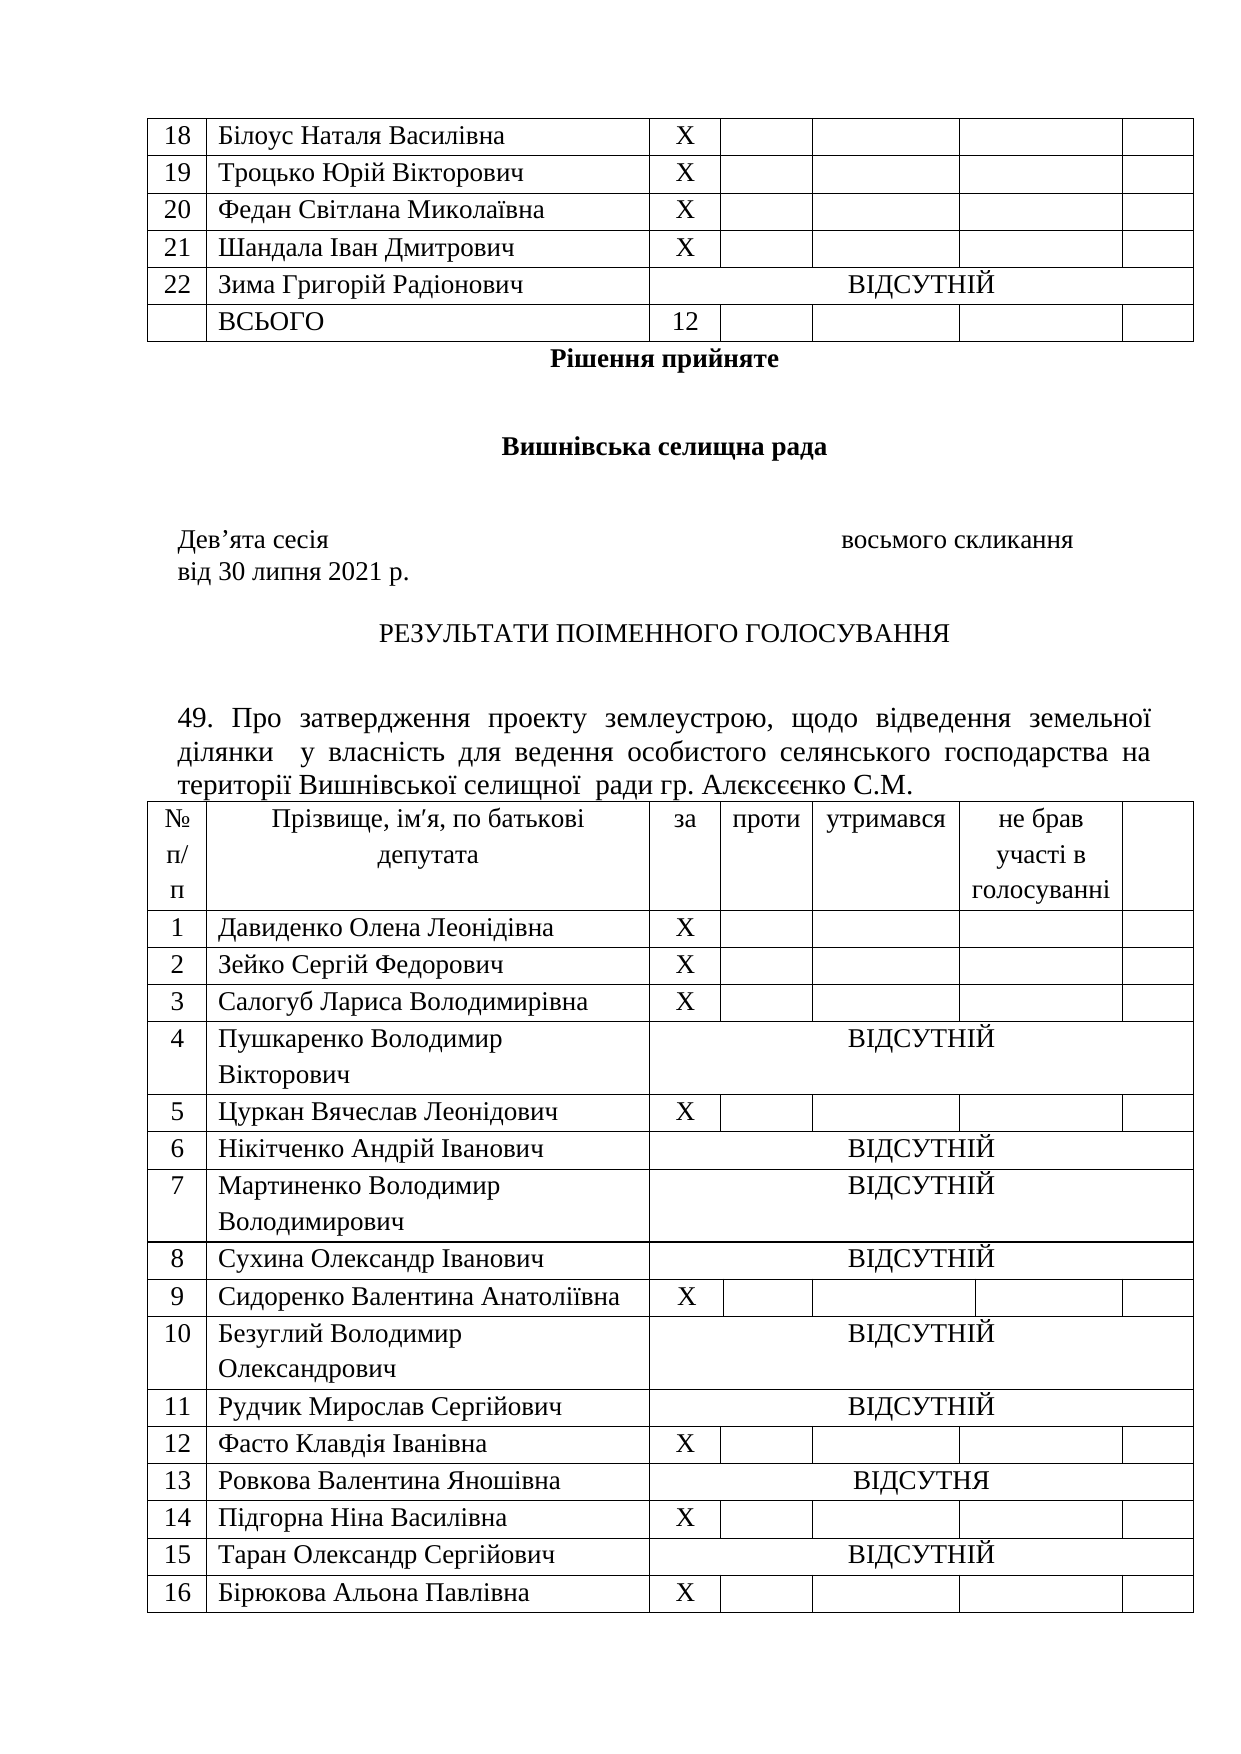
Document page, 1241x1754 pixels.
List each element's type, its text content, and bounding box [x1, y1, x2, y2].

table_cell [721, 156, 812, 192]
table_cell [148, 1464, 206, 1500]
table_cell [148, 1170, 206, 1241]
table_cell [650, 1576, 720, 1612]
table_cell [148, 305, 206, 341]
text 49. Про затвердження проекту землеустрою, щодо відведення земельної ділянки у власність для ведення особистого селянського господарства на території Вишнівської селищної ради гр. Алєксєєнко С.М. [177, 700, 1152, 801]
text Рішення прийняте [177, 342, 1152, 373]
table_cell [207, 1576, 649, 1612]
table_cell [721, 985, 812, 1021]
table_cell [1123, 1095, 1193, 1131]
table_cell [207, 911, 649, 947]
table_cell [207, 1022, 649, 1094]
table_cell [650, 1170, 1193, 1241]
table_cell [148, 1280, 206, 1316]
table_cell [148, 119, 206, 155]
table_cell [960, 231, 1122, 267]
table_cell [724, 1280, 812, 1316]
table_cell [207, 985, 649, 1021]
text Дев’ята сесія восьмого скликання [177, 523, 1152, 554]
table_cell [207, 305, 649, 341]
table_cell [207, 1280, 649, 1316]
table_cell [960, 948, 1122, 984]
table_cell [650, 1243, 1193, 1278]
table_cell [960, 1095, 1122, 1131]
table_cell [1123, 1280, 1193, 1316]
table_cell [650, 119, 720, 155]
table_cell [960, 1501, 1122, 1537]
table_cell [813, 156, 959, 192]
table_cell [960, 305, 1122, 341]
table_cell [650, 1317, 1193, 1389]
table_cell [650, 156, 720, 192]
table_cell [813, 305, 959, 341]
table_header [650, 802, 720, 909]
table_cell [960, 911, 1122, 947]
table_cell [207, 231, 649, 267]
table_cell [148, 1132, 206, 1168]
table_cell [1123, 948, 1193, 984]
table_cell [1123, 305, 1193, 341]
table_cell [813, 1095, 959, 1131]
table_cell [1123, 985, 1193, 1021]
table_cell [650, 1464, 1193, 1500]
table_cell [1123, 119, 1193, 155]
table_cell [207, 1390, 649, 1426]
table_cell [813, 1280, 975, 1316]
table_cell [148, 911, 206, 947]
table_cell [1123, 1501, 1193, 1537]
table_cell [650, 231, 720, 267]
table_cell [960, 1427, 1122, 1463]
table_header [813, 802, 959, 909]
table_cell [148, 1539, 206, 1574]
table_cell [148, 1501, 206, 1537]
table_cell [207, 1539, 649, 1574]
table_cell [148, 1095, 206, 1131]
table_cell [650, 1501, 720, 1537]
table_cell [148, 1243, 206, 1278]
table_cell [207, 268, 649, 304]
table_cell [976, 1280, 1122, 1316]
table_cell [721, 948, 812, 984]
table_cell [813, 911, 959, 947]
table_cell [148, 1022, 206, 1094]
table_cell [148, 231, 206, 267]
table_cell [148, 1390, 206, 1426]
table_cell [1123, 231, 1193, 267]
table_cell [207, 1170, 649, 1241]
text Вишнівська селищна рада [177, 430, 1152, 461]
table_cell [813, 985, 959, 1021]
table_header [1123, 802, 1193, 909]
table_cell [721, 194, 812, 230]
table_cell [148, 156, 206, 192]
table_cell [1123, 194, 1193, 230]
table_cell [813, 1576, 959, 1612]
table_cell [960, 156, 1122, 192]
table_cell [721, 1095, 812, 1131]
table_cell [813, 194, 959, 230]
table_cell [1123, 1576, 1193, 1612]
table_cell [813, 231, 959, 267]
text РЕЗУЛЬТАТИ ПОІМЕННОГО ГОЛОСУВАННЯ [177, 617, 1152, 648]
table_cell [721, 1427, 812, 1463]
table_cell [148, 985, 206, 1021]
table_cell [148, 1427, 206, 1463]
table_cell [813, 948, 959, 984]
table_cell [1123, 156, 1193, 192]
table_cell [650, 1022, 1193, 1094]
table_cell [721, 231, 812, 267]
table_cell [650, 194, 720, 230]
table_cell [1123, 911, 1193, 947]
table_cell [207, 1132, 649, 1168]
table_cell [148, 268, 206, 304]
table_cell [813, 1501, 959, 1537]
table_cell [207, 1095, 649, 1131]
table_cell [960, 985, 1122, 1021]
text від 30 липня 2021 р. [177, 554, 1152, 586]
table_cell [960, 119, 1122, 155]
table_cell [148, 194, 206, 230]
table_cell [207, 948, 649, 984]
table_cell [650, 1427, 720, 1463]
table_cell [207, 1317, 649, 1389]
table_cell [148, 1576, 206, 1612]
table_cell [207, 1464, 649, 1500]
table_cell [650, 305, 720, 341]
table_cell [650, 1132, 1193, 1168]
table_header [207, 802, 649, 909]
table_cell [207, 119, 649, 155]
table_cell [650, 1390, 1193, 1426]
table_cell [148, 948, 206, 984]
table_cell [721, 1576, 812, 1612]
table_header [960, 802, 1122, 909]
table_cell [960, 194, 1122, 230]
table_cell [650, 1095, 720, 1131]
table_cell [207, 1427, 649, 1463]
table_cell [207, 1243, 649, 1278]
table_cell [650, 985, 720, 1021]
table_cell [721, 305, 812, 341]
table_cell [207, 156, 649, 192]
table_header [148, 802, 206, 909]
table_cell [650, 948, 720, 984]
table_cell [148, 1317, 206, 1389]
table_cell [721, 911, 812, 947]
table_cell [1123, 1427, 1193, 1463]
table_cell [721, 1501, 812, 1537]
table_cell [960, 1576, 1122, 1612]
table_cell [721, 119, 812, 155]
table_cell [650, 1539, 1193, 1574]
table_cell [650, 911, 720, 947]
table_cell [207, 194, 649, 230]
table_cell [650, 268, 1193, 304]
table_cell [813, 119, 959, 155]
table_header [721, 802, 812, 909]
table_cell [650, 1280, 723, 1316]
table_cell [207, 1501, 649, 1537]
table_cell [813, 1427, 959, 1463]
